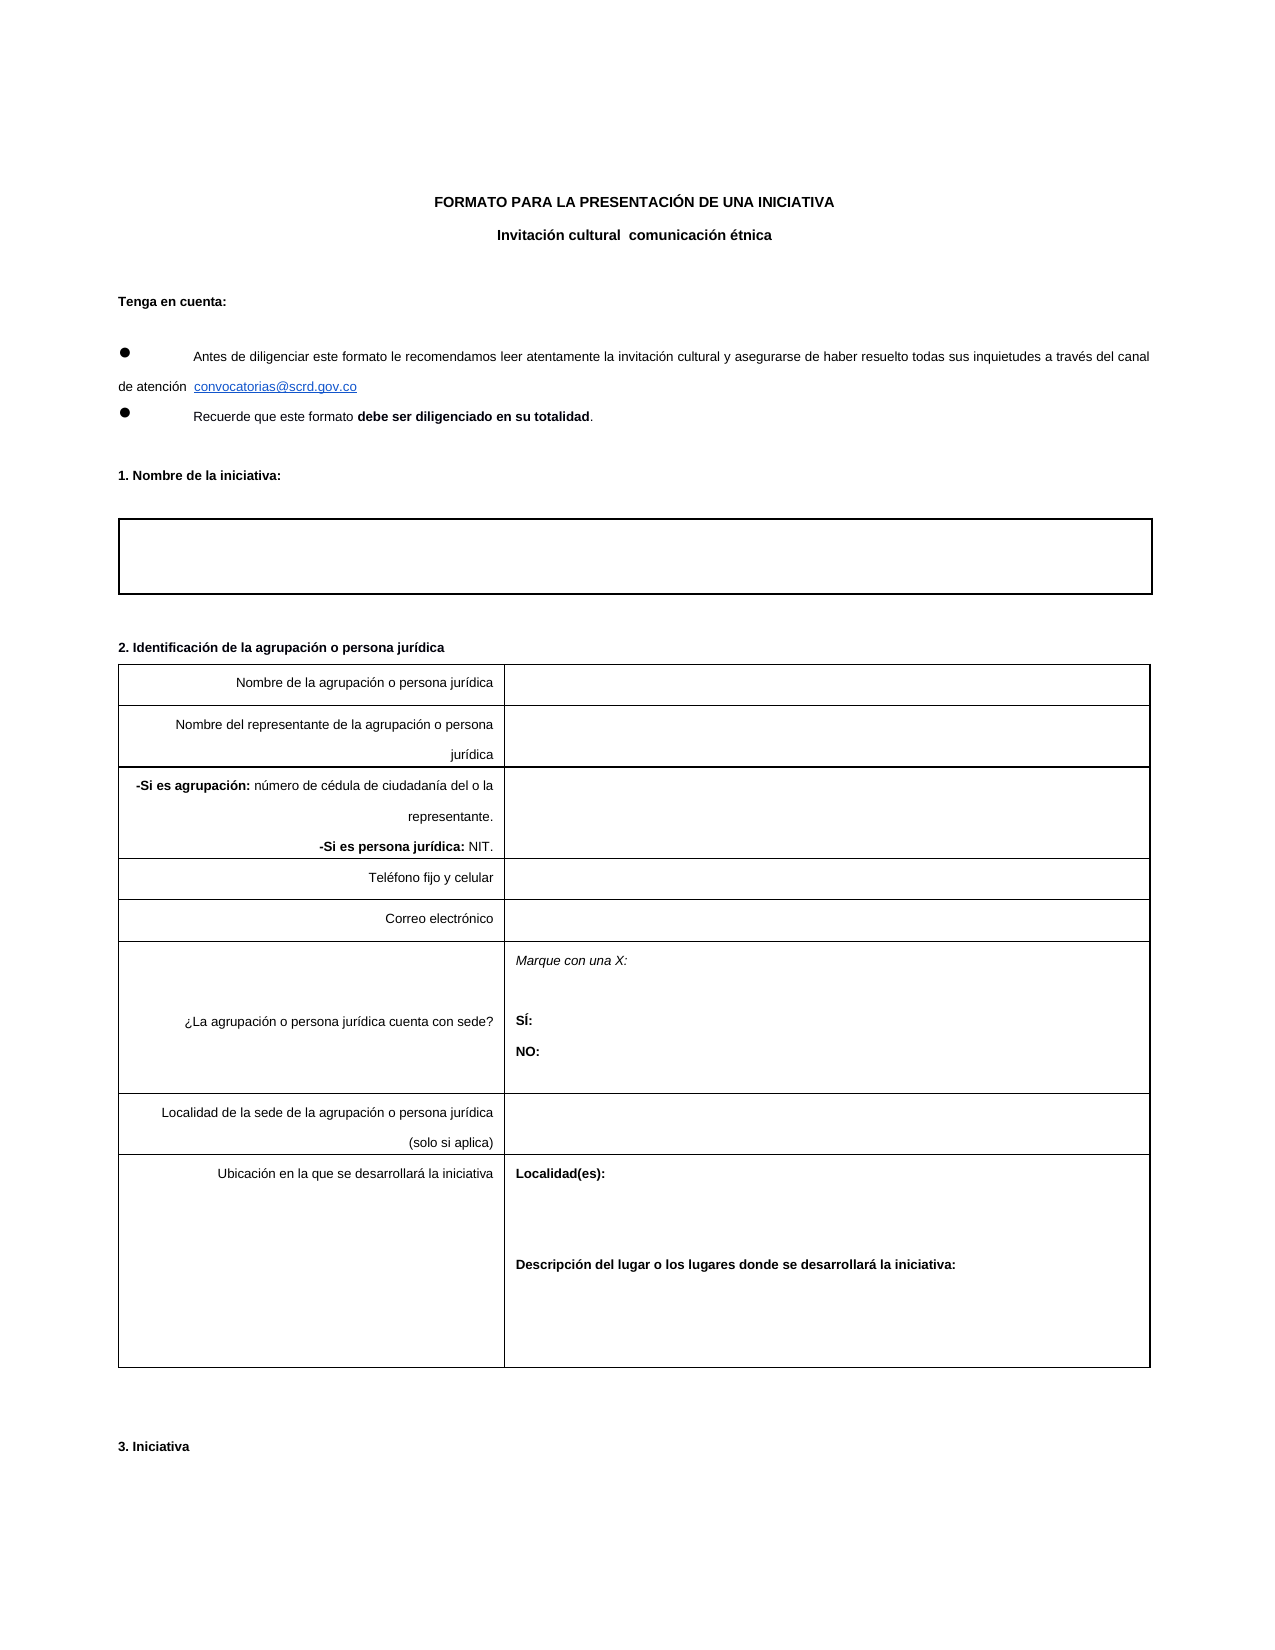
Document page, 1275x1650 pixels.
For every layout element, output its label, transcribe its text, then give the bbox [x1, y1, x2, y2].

table_cell [505, 859, 1149, 899]
table_cell ¿La agrupación o persona jurídica cuenta con sede? [119, 942, 504, 1093]
table_cell -Si es agrupación: número de cédula de ciudadanía del o la representante. -Si es persona jurídica: NIT. [119, 768, 504, 858]
text Tenga en cuenta: [118, 283, 1151, 309]
table_cell Marque con una X: SÍ: NO: [505, 942, 1149, 1093]
list 2. Identificación de la agrupación o persona jurídica [118, 629, 1151, 656]
table_header Nombre de la agrupación o persona jurídica [119, 665, 504, 705]
list Recuerde que este formato debe ser diligenciado en su totalidad. [118, 398, 1151, 424]
text Invitación cultural comunicación étnica [118, 215, 1151, 244]
table_cell Localidad(es): Descripción del lugar o los lugares donde se desarrollará la iniciativa: [505, 1155, 1149, 1367]
table_cell [505, 900, 1149, 941]
table_cell Localidad de la sede de la agrupación o persona jurídica (solo si aplica) [119, 1094, 504, 1154]
table_cell Nombre del representante de la agrupación o persona jurídica [119, 706, 504, 766]
text 3. Iniciativa [118, 1428, 1151, 1454]
table_header [505, 665, 1149, 705]
table_cell Correo electrónico [119, 900, 504, 941]
table_cell [505, 706, 1149, 766]
table_cell Teléfono fijo y celular [119, 859, 504, 899]
table_cell [505, 768, 1149, 858]
table_cell [505, 1094, 1149, 1154]
text FORMATO PARA LA PRESENTACIÓN DE UNA INICIATIVA [118, 182, 1151, 211]
table_header [120, 520, 1151, 593]
table_cell Ubicación en la que se desarrollará la iniciativa [119, 1155, 504, 1367]
list Antes de diligenciar este formato le recomendamos leer atentamente la invitación cultural y asegurarse de haber resuelto todas sus inquietudes a través del canal de atención convocatorias@scrd.gov.co [118, 338, 1151, 394]
text 1. Nombre de la iniciativa: [118, 457, 1151, 484]
